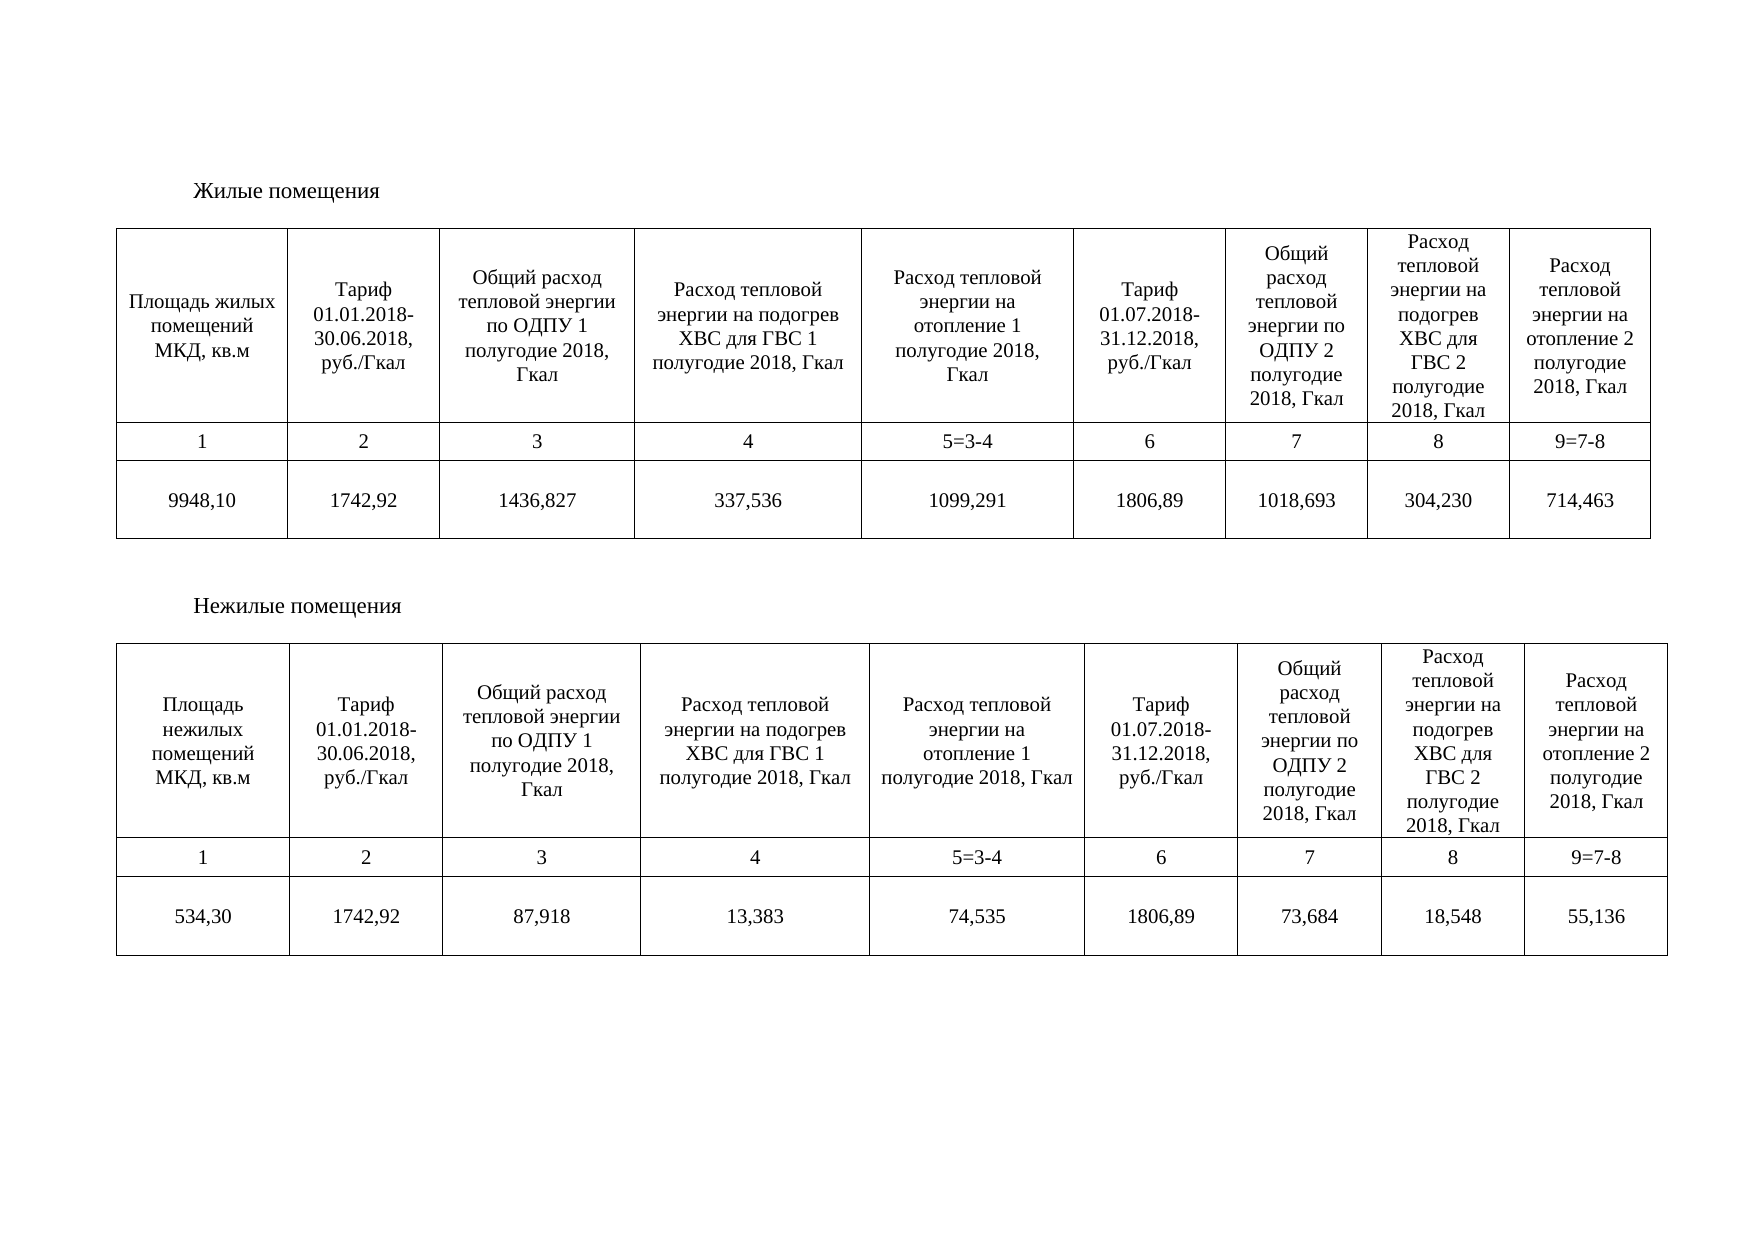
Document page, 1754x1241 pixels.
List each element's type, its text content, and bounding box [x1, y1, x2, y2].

table_header Тариф 01.01.2018-30.06.2018, руб./Гкал [288, 229, 439, 422]
table_cell 9=7-8 [1525, 838, 1667, 876]
table_cell 4 [641, 838, 869, 876]
table_cell 1018,693 [1226, 461, 1367, 538]
table_cell 73,684 [1238, 877, 1381, 955]
table_cell 1742,92 [288, 461, 439, 538]
table_header Тариф 01.01.2018-30.06.2018, руб./Гкал [290, 644, 442, 837]
table_cell 55,136 [1525, 877, 1667, 955]
table_cell 2 [290, 838, 442, 876]
table_header Расход тепловой энергии на отопление 2 полугодие 2018, Гкал [1510, 229, 1650, 422]
table_header Общий расход тепловой энергии по ОДПУ 2 полугодие 2018, Гкал [1238, 644, 1381, 837]
table_header Общий расход тепловой энергии по ОДПУ 1 полугодие 2018, Гкал [443, 644, 640, 837]
table_cell 13,383 [641, 877, 869, 955]
table_cell 337,536 [635, 461, 861, 538]
table_cell 6 [1074, 423, 1225, 460]
table_cell 7 [1226, 423, 1367, 460]
table_cell 8 [1368, 423, 1509, 460]
table_cell 1099,291 [862, 461, 1073, 538]
table_header Расход тепловой энергии на подогрев ХВС для ГВС 2 полугодие 2018, Гкал [1382, 644, 1524, 837]
table_cell 4 [635, 423, 861, 460]
table_header Расход тепловой энергии на отопление 1 полугодие 2018, Гкал [862, 229, 1073, 422]
table_cell 9948,10 [117, 461, 287, 538]
list Нежилые помещения [193, 592, 1636, 618]
list Жилые помещения [193, 177, 1636, 203]
table_cell 7 [1238, 838, 1381, 876]
table_header Площадь жилых помещений МКД, кв.м [117, 229, 287, 422]
table_cell 1742,92 [290, 877, 442, 955]
table_cell 1806,89 [1074, 461, 1225, 538]
table_cell 74,535 [870, 877, 1084, 955]
table_header Тариф 01.07.2018-31.12.2018, руб./Гкал [1074, 229, 1225, 422]
table_cell 18,548 [1382, 877, 1524, 955]
table_header Расход тепловой энергии на подогрев ХВС для ГВС 2 полугодие 2018, Гкал [1368, 229, 1509, 422]
table_header Расход тепловой энергии на подогрев ХВС для ГВС 1 полугодие 2018, Гкал [641, 644, 869, 837]
table_cell 5=3-4 [862, 423, 1073, 460]
table_cell 1 [117, 838, 289, 876]
table_cell 5=3-4 [870, 838, 1084, 876]
table_cell 714,463 [1510, 461, 1650, 538]
table_cell 534,30 [117, 877, 289, 955]
table_cell 1 [117, 423, 287, 460]
table_header Расход тепловой энергии на отопление 2 полугодие 2018, Гкал [1525, 644, 1667, 837]
table_header Общий расход тепловой энергии по ОДПУ 1 полугодие 2018, Гкал [440, 229, 634, 422]
table_cell 9=7-8 [1510, 423, 1650, 460]
table_cell 1806,89 [1085, 877, 1237, 955]
table_header Общий расход тепловой энергии по ОДПУ 2 полугодие 2018, Гкал [1226, 229, 1367, 422]
table_cell 3 [443, 838, 640, 876]
table_cell 3 [440, 423, 634, 460]
table_cell 8 [1382, 838, 1524, 876]
table_header Площадь нежилых помещений МКД, кв.м [117, 644, 289, 837]
table_header Тариф 01.07.2018-31.12.2018, руб./Гкал [1085, 644, 1237, 837]
table_cell 2 [288, 423, 439, 460]
table_cell 87,918 [443, 877, 640, 955]
table_header Расход тепловой энергии на отопление 1 полугодие 2018, Гкал [870, 644, 1084, 837]
table_cell 304,230 [1368, 461, 1509, 538]
table_header Расход тепловой энергии на подогрев ХВС для ГВС 1 полугодие 2018, Гкал [635, 229, 861, 422]
table_cell 6 [1085, 838, 1237, 876]
table_cell 1436,827 [440, 461, 634, 538]
